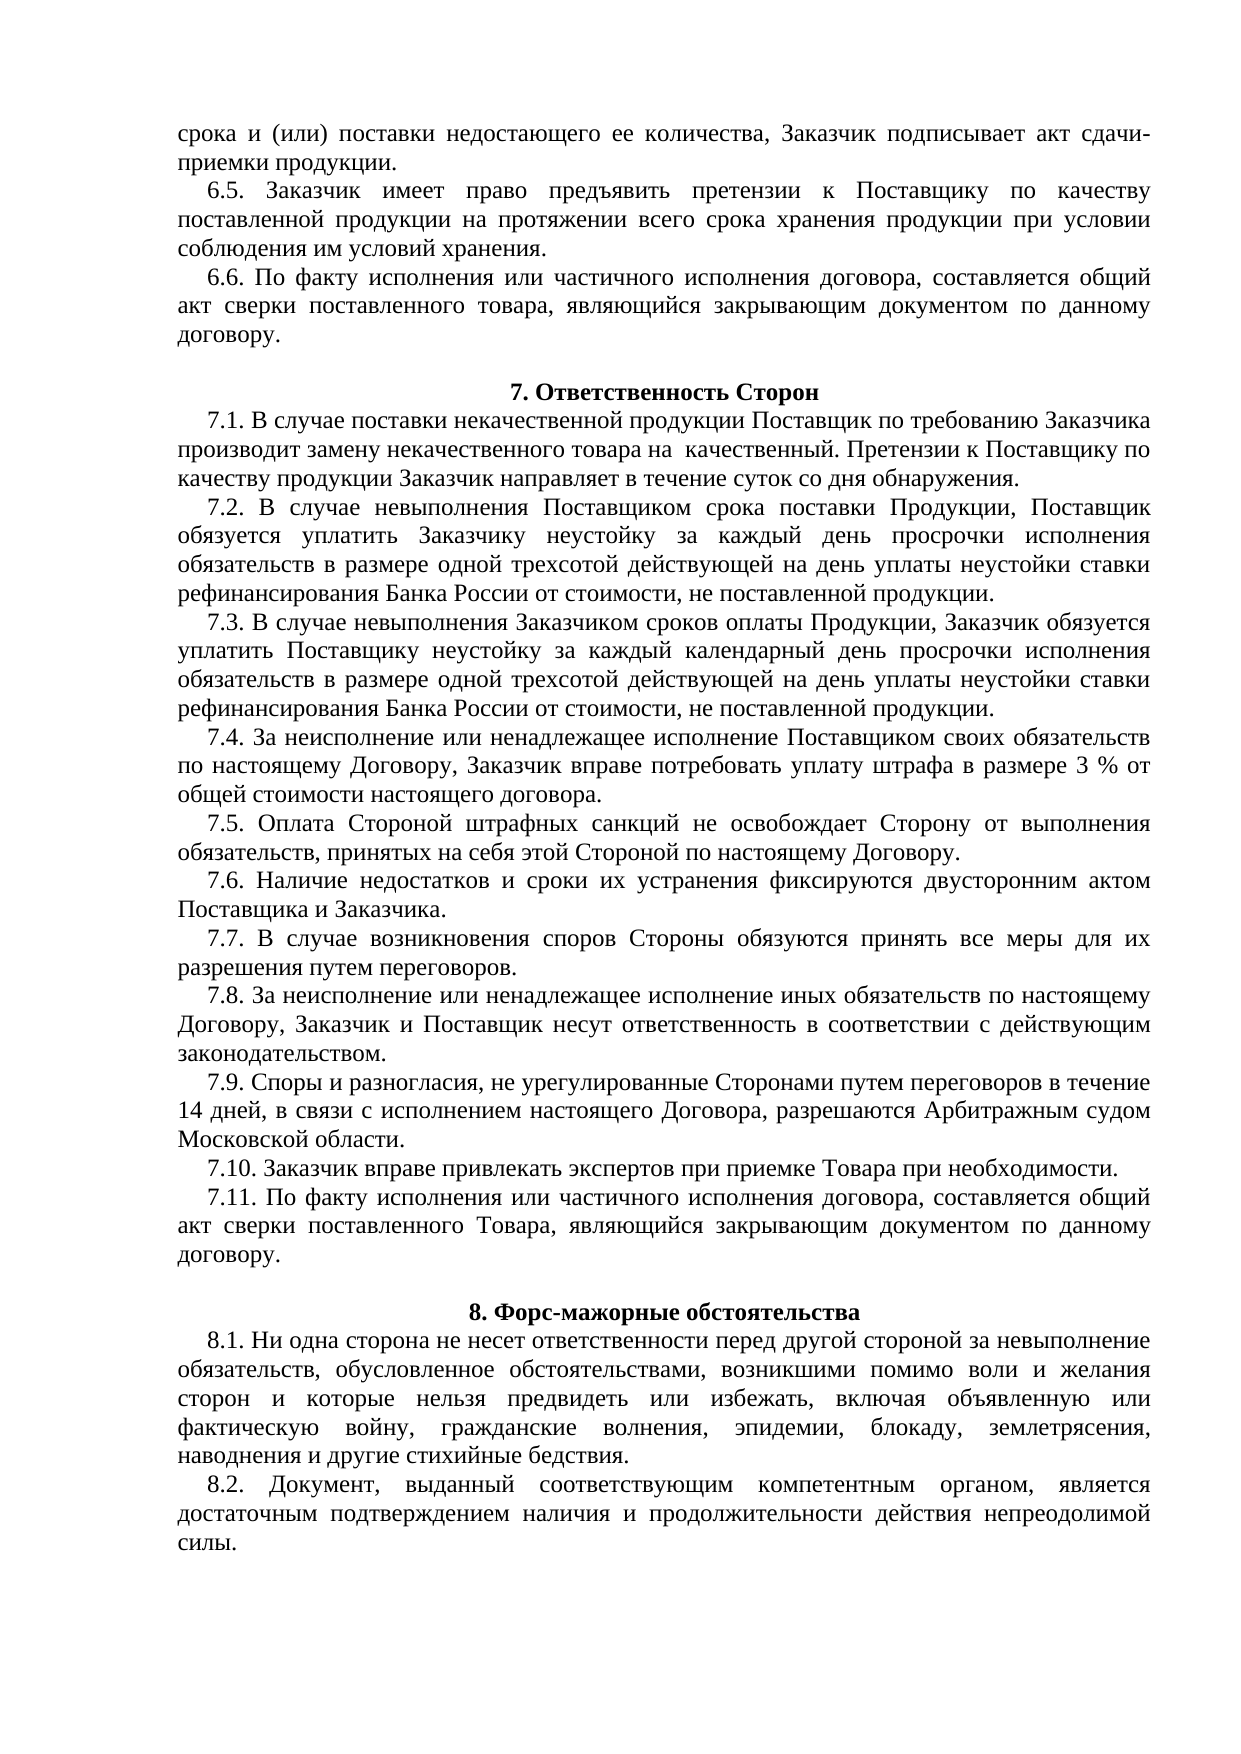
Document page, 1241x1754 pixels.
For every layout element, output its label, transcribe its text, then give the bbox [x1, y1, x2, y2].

text 7.11. По факту исполнения или частичного исполнения договора, составляется общий акт сверки поставленного Товара, являющийся закрывающим документом по данному договору. [177, 1182, 1152, 1268]
text 7.4. За неисполнение или ненадлежащее исполнение Поставщиком своих обязательств по настоящему Договору, Заказчик вправе потребовать уплату штрафа в размере 3 % от общей стоимости настоящего договора. [177, 722, 1152, 808]
text 7.8. За неисполнение или ненадлежащее исполнение иных обязательств по настоящему Договору, Заказчик и Поставщик несут ответственность в соответствии с действующим законодательством. [177, 981, 1152, 1067]
text 6.6. По факту исполнения или частичного исполнения договора, составляется общий акт сверки поставленного товара, являющийся закрывающим документом по данному договору. [177, 262, 1152, 348]
text 7.1. В случае поставки некачественной продукции Поставщик по требованию Заказчика производит замену некачественного товара на качественный. Претензии к Поставщику по качеству продукции Заказчик направляет в течение суток со дня обнаружения. [177, 406, 1152, 492]
text 7.3. В случае невыполнения Заказчиком сроков оплаты Продукции, Заказчик обязуется уплатить Поставщику неустойку за каждый календарный день просрочки исполнения обязательств в размере одной трехсотой действующей на день уплаты неустойки ставки рефинансирования Банка России от стоимости, не поставленной продукции. [177, 607, 1152, 722]
text 7.10. Заказчик вправе привлекать экспертов при приемке Товара при необходимости. [177, 1153, 1152, 1182]
text 6.5. Заказчик имеет право предъявить претензии к Поставщику по качеству поставленной продукции на протяжении всего срока хранения продукции при условии соблюдения им условий хранения. [177, 176, 1152, 262]
text 8.1. Ни одна сторона не несет ответственности перед другой стороной за невыполнение обязательств, обусловленное обстоятельствами, возникшими помимо воли и желания сторон и которые нельзя предвидеть или избежать, включая объявленную или фактическую войну, гражданские волнения, эпидемии, блокаду, землетрясения, наводнения и другие стихийные бедствия. [177, 1326, 1152, 1469]
text 7.7. В случае возникновения споров Стороны обязуются принять все меры для их разрешения путем переговоров. [177, 923, 1152, 981]
text 7. Ответственность Сторон [177, 377, 1152, 406]
text 7.6. Наличие недостатков и сроки их устранения фиксируются двусторонним актом Поставщика и Заказчика. [177, 866, 1152, 923]
text 8. Форс-мажорные обстоятельства [177, 1297, 1152, 1326]
text 7.5. Оплата Стороной штрафных санкций не освобождает Сторону от выполнения обязательств, принятых на себя этой Стороной по настоящему Договору. [177, 808, 1152, 866]
text 7.9. Споры и разногласия, не урегулированные Сторонами путем переговоров в течение 14 дней, в связи с исполнением настоящего Договора, разрешаются Арбитражным судом Московской области. [177, 1067, 1152, 1153]
text 7.2. В случае невыполнения Поставщиком срока поставки Продукции, Поставщик обязуется уплатить Заказчику неустойку за каждый день просрочки исполнения обязательств в размере одной трехсотой действующей на день уплаты неустойки ставки рефинансирования Банка России от стоимости, не поставленной продукции. [177, 492, 1152, 607]
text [177, 118, 1152, 176]
text 8.2. Документ, выданный соответствующим компетентным органом, является достаточным подтверждением наличия и продолжительности действия непреодолимой силы. [177, 1469, 1152, 1556]
